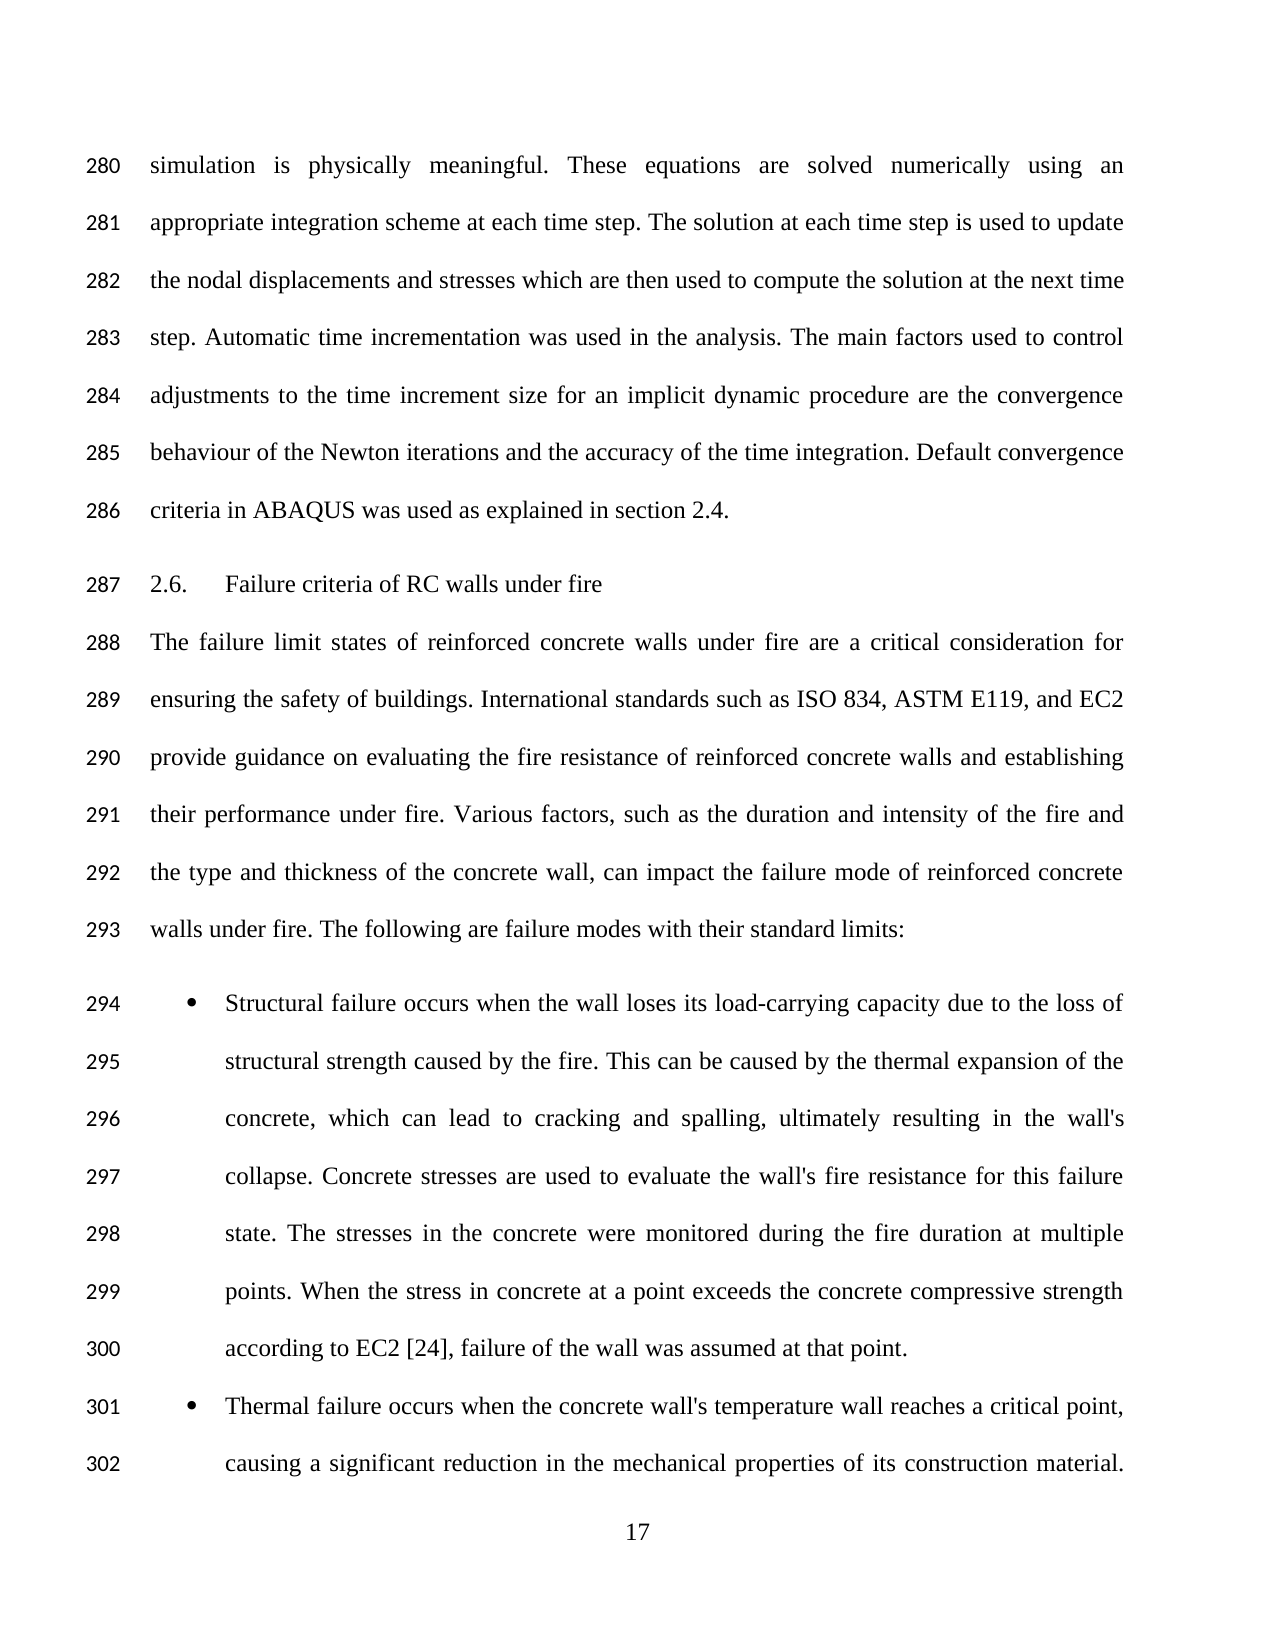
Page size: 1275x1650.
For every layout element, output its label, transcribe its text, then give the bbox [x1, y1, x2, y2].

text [150, 150, 1125, 524]
subtitle Failure criteria of RC walls under fire [150, 569, 1125, 598]
list Structural failure occurs when the wall loses its load-carrying capacity due to the loss of structural strength caused by the fire. This can be caused by the thermal expansion of the concrete, which can lead to cracking and spalling, ultimately resulting in the wall's collapse. Concrete stresses are used to evaluate the wall's fire resistance for this failure state. The stresses in the concrete were monitored during the fire duration at multiple points. When the stress in concrete at a point exceeds the concrete compressive strength according to EC2 [24], failure of the wall was assumed at that point. [187, 988, 1125, 1362]
text The failure limit states of reinforced concrete walls under fire are a critical consideration for ensuring the safety of buildings. International standards such as ISO 834, ASTM E119, and EC2 provide guidance on evaluating the fire resistance of reinforced concrete walls and establishing their performance under fire. Various factors, such as the duration and intensity of the fire and the type and thickness of the concrete wall, can impact the failure mode of reinforced concrete walls under fire. The following are failure modes with their standard limits: [150, 627, 1125, 943]
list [187, 1391, 1125, 1477]
